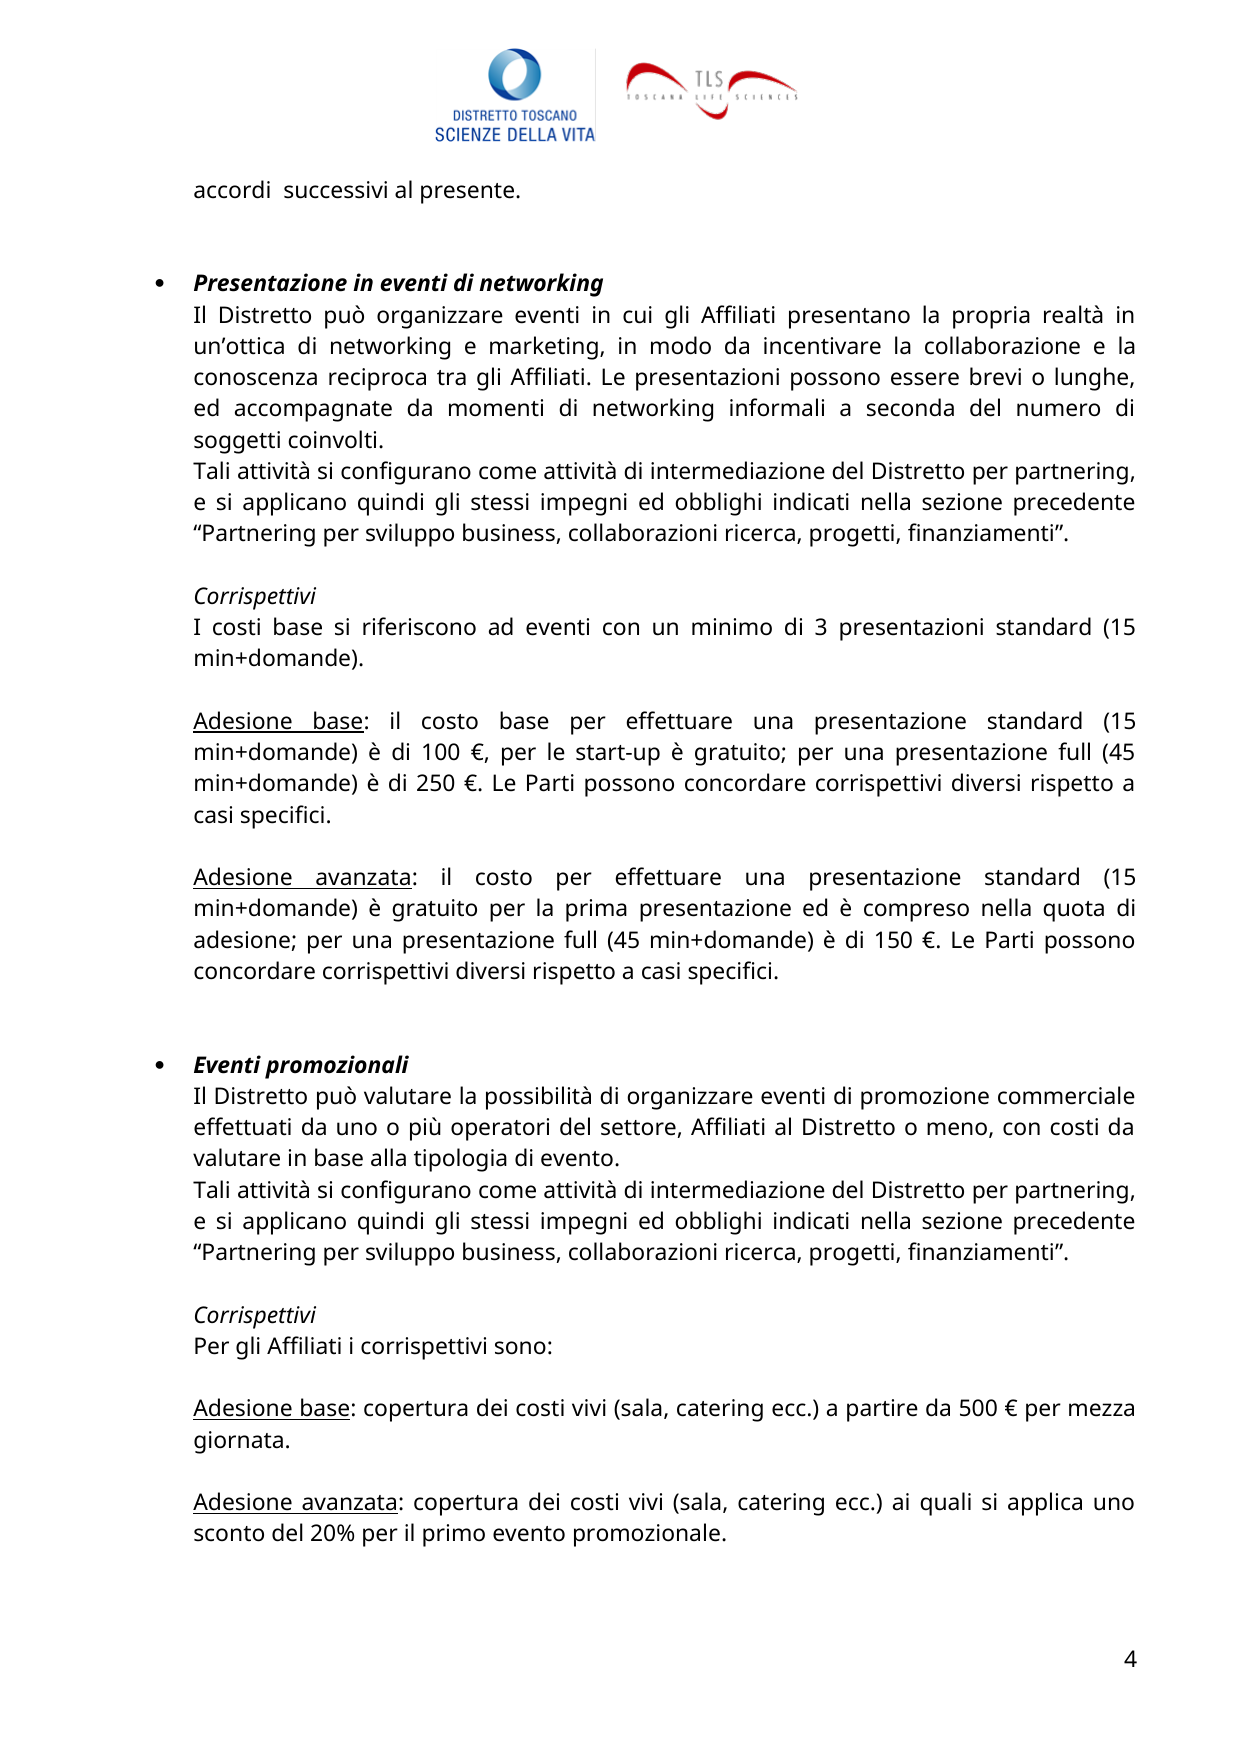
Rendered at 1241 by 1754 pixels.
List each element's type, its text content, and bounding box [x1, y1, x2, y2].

list Il Distretto può valutare la possibilità di organizzare eventi di promozione commerciale effettuati da uno o più operatori del settore, Affiliati al Distretto o meno, con costi da valutare in base alla tipologia di evento. [193, 1080, 1137, 1173]
list Tali attività si configurano come attività di intermediazione del Distretto per partnering, e si applicano quindi gli stessi impegni ed obblighi indicati nella sezione precedente “Partnering per sviluppo business, collaborazioni ricerca, progetti, finanziamenti”. [193, 1173, 1137, 1267]
picture [435, 48, 807, 142]
list Tali attività si configurano come attività di intermediazione del Distretto per partnering, e si applicano quindi gli stessi impegni ed obblighi indicati nella sezione precedente “Partnering per sviluppo business, collaborazioni ricerca, progetti, finanziamenti”. [193, 455, 1137, 548]
list Corrispettivi [193, 580, 1137, 611]
list Adesione avanzata: il costo per effettuare una presentazione standard (15 min+domande) è gratuito per la prima presentazione ed è compreso nella quota di adesione; per una presentazione full (45 min+domande) è di 150 €. Le Parti possono concordare corrispettivi diversi rispetto a casi specifici. [193, 861, 1137, 986]
list Corrispettivi [193, 1298, 1137, 1330]
list Il Distretto può organizzare eventi in cui gli Affiliati presentano la propria realtà in un’ottica di networking e marketing, in modo da incentivare la collaborazione e la conoscenza reciproca tra gli Affiliati. Le presentazioni possono essere brevi o lunghe, ed accompagnate da momenti di networking informali a seconda del numero di soggetti coinvolti. [193, 298, 1137, 455]
list Presentazione in eventi di networking [156, 267, 1137, 298]
list I costi base si riferiscono ad eventi con un minimo di 3 presentazioni standard (15 min+domande). [193, 611, 1137, 673]
list Adesione base: copertura dei costi vivi (sala, catering ecc.) a partire da 500 € per mezza giornata. [193, 1392, 1137, 1455]
list Adesione base: il costo base per effettuare una presentazione standard (15 min+domande) è di 100 €, per le start-up è gratuito; per una presentazione full (45 min+domande) è di 250 €. Le Parti possono concordare corrispettivi diversi rispetto a casi specifici. [193, 705, 1137, 830]
list Per gli Affiliati i corrispettivi sono: [193, 1330, 1137, 1361]
list Adesione avanzata: copertura dei costi vivi (sala, catering ecc.) ai quali si applica uno sconto del 20% per il primo evento promozionale. [193, 1486, 1137, 1548]
list Eventi promozionali [156, 1048, 1137, 1080]
